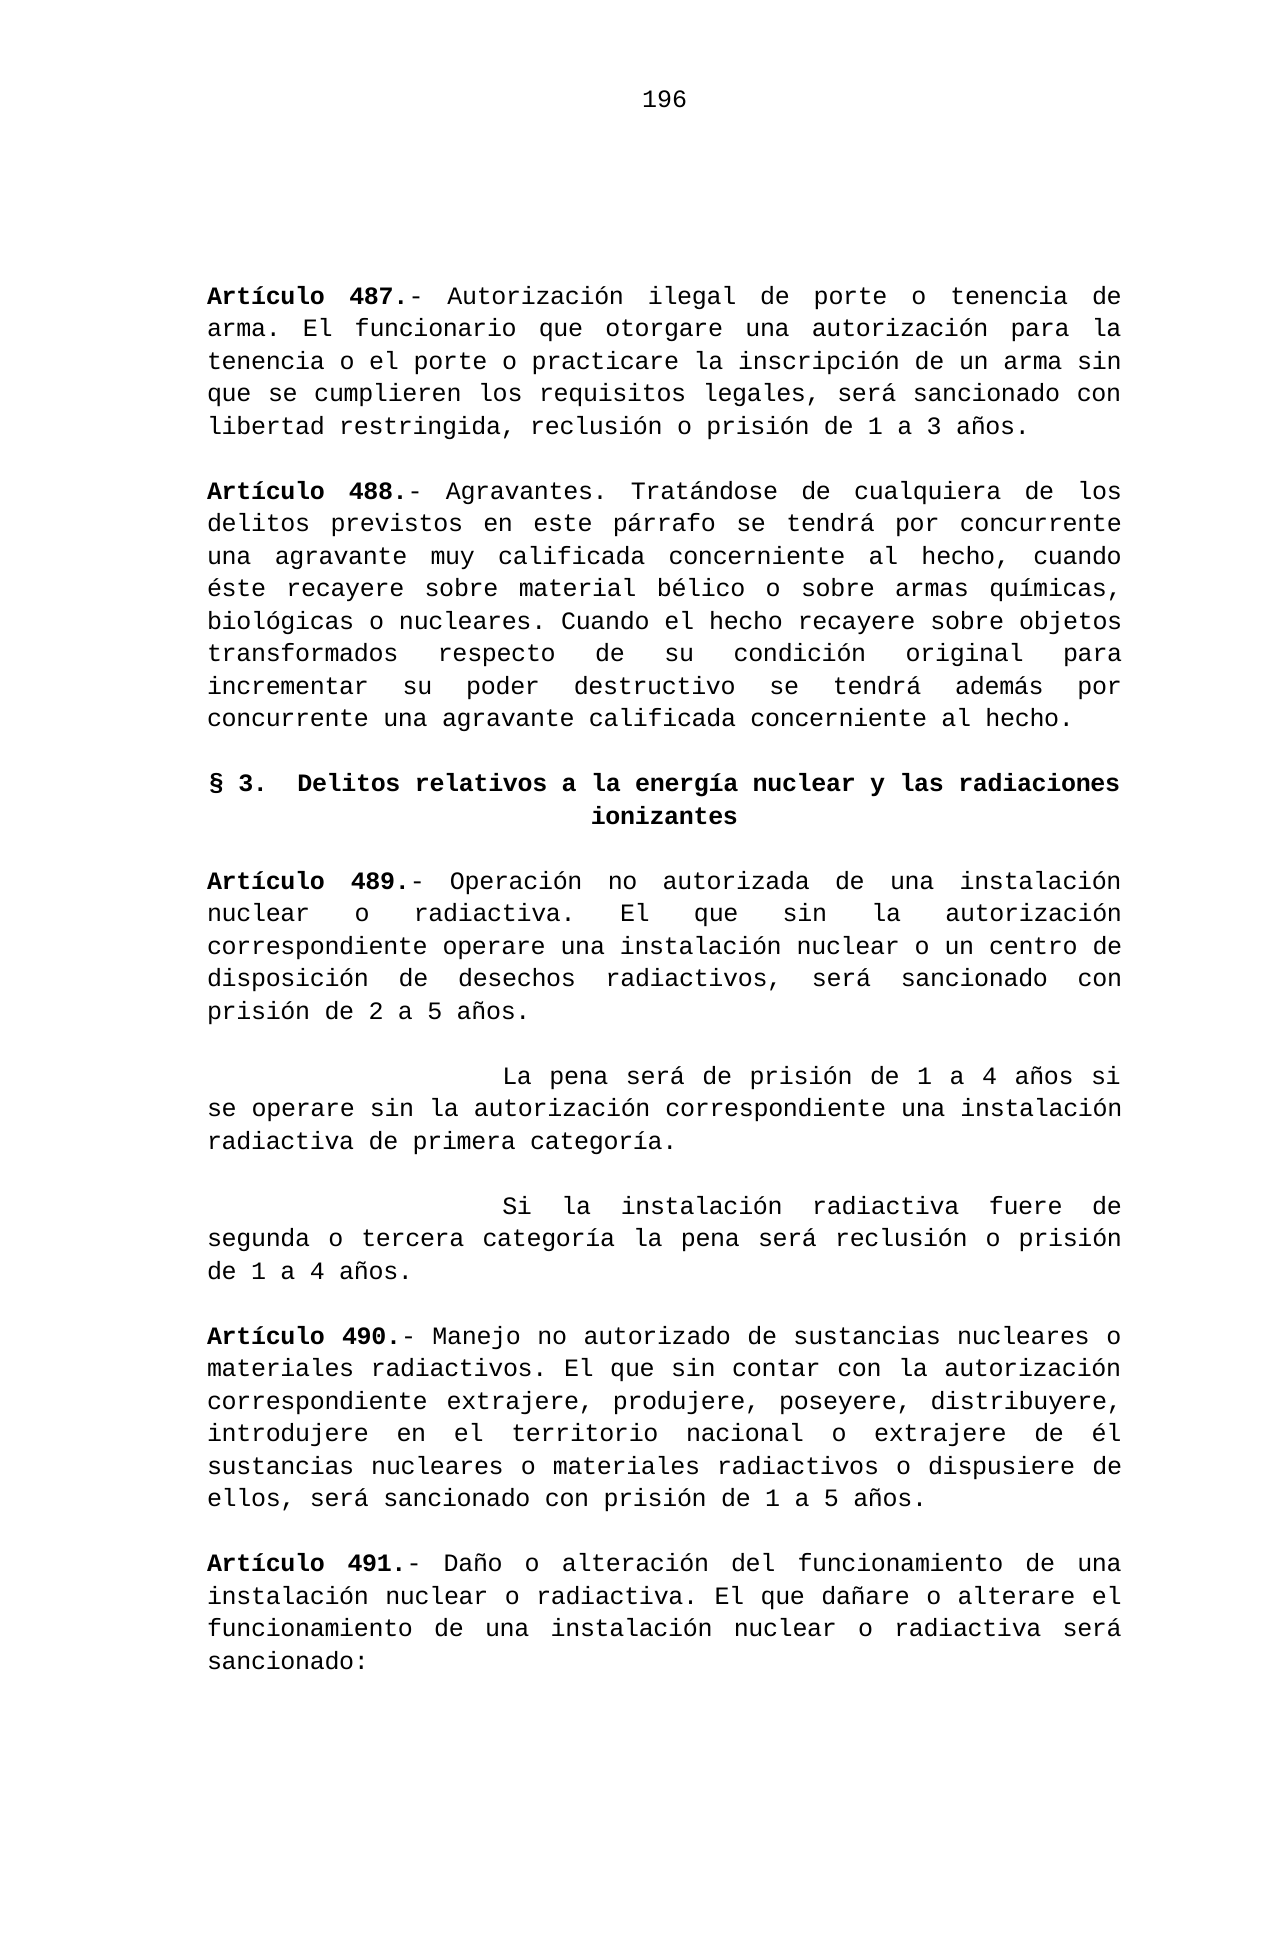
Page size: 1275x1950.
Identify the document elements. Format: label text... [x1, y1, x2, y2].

text Artículo 491.- Daño o alteración del funcionamiento de una instalación nuclear o radiactiva. El que dañare o alterare el funcionamiento de una instalación nuclear o radiactiva será sancionado: [207, 1551, 1122, 1677]
text Si la instalación radiactiva fuere de segunda o tercera categoría la pena será reclusión o prisión de 1 a 4 años. [207, 1193, 1122, 1287]
list § 3. Delitos relativos a la energía nuclear y las radiaciones ionizantes [207, 771, 1122, 832]
text La pena será de prisión de 1 a 4 años si se operare sin la autorización correspondiente una instalación radiactiva de primera categoría. [207, 1063, 1122, 1157]
text Artículo 487.- Autorización ilegal de porte o tenencia de arma. El funcionario que otorgare una autorización para la tenencia o el porte o practicare la inscripción de un arma sin que se cumplieren los requisitos legales, será sancionado con libertad restringida, reclusión o prisión de 1 a 3 años. [207, 283, 1122, 442]
text Artículo 489.- Operación no autorizada de una instalación nuclear o radiactiva. El que sin la autorización correspondiente operare una instalación nuclear o un centro de disposición de desechos radiactivos, será sancionado con prisión de 2 a 5 años. [207, 868, 1122, 1027]
text Artículo 488.- Agravantes. Tratándose de cualquiera de los delitos previstos en este párrafo se tendrá por concurrente una agravante muy calificada concerniente al hecho, cuando éste recayere sobre material bélico o sobre armas químicas, biológicas o nucleares. Cuando el hecho recayere sobre objetos transformados respecto de su condición original para incrementar su poder destructivo se tendrá además por concurrente una agravante calificada concerniente al hecho. [207, 478, 1122, 734]
text Artículo 490.- Manejo no autorizado de sustancias nucleares o materiales radiactivos. El que sin contar con la autorización correspondiente extrajere, produjere, poseyere, distribuyere, introdujere en el territorio nacional o extrajere de él sustancias nucleares o materiales radiactivos o dispusiere de ellos, será sancionado con prisión de 1 a 5 años. [207, 1323, 1122, 1514]
